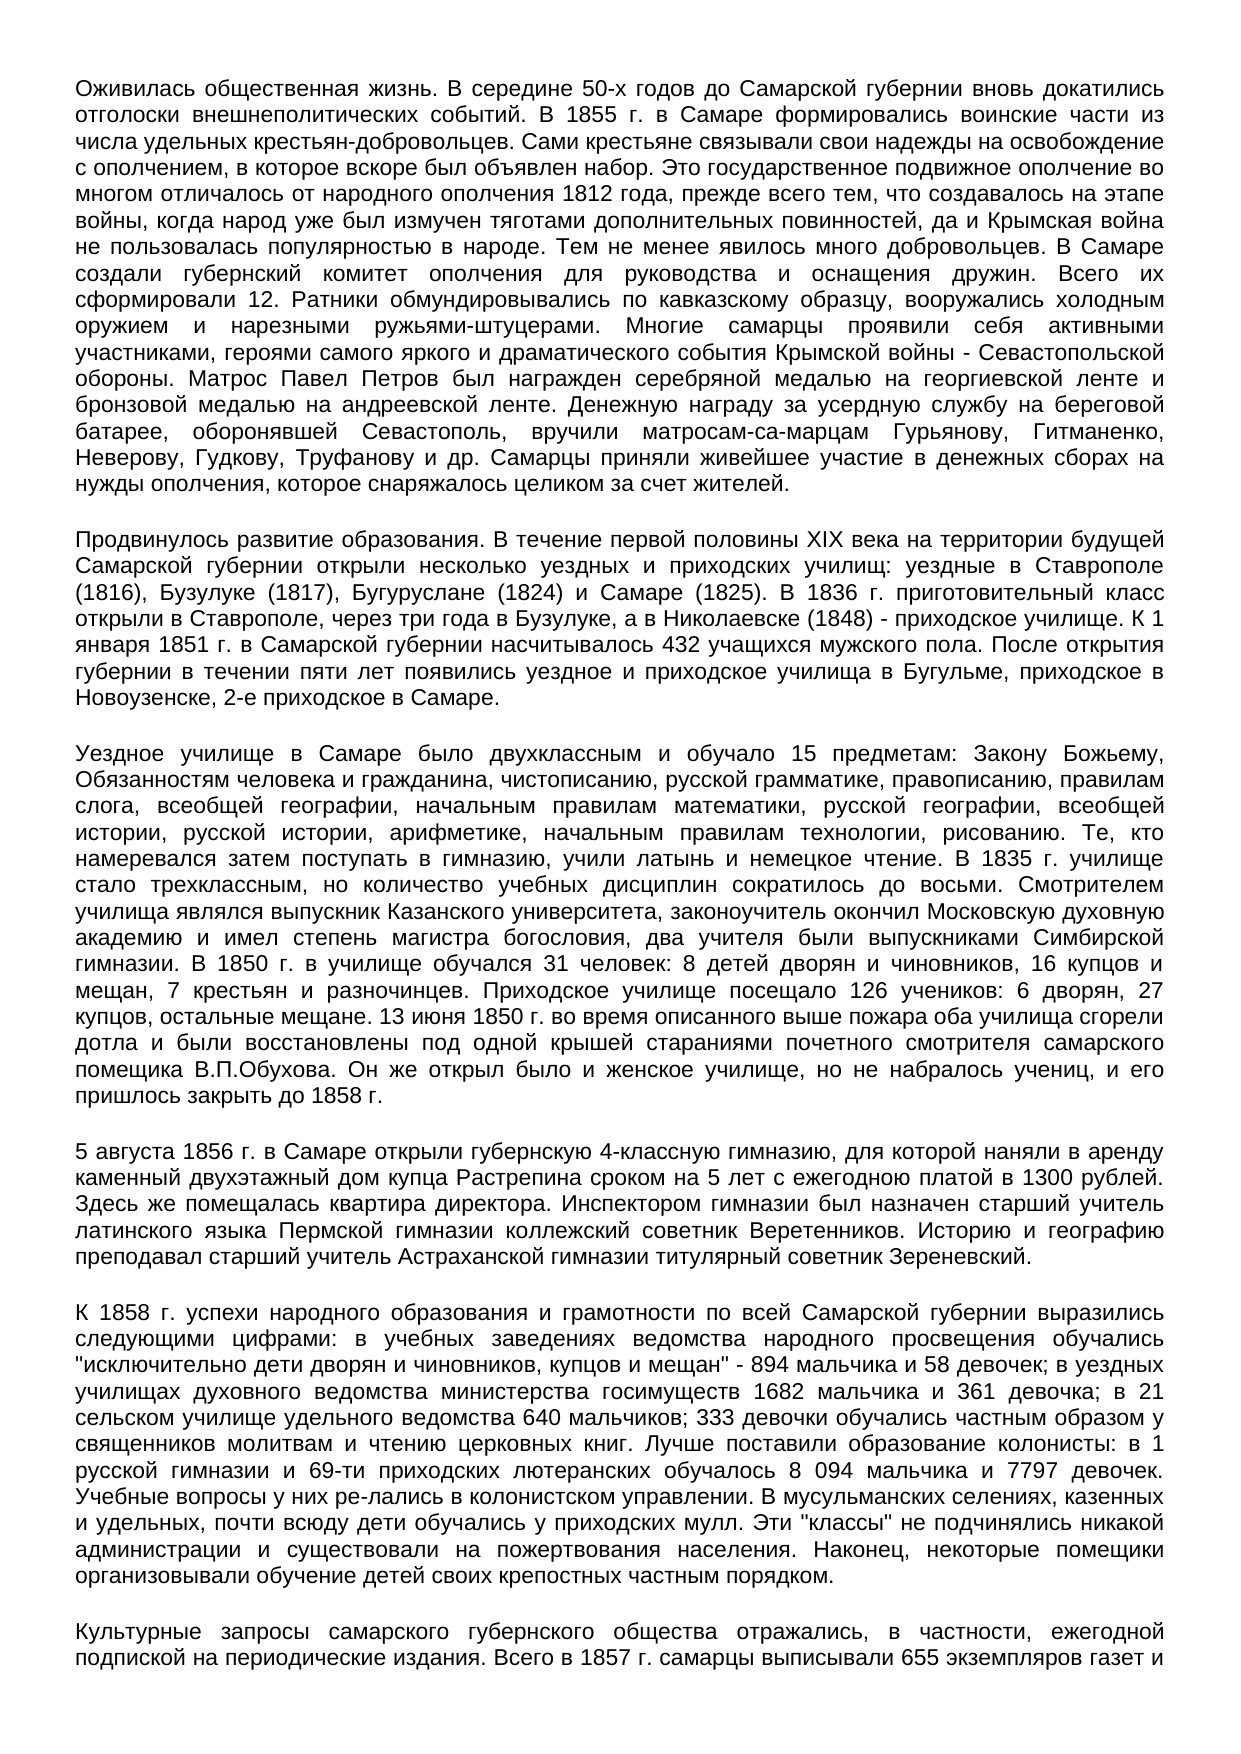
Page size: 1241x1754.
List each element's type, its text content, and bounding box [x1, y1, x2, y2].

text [75, 1618, 1165, 1670]
text Оживилась общественная жизнь. В середине 50-х годов до Самарской губернии вновь докатились отголоски внешнеполитических событий. В 1855 г. в Самаре формировались воинские части из числа удельных крестьян-добровольцев. Сами крестьяне связывали свои надежды на освобождение с ополчением, в которое вскоре был объявлен набор. Это государственное подвижное ополчение во многом отличалось от народного ополчения 1812 года, прежде всего тем, что создавалось на этапе войны, когда народ уже был измучен тяготами дополнительных повинностей, да и Крымская война не пользовалась популярностью в народе. Тем не менее явилось много добровольцев. В Самаре создали губернский комитет ополчения для руководства и оснащения дружин. Всего их сформировали 12. Ратники обмундировывались по кавказскому образцу, вооружались холодным оружием и нарезными ружьями-штуцерами. Многие самарцы проявили себя активными участниками, героями самого яркого и драматического события Крымской войны - Севастопольской обороны. Матрос Павел Петров был награжден серебряной медалью на георгиевской ленте и бронзовой медалью на андреевской ленте. Денежную награду за усердную службу на береговой батарее, оборонявшей Севастополь, вручили матросам-са-марцам Гурьянову, Гитманенко, Неверову, Гудкову, Труфанову и др. Самарцы приняли живейшее участие в денежных сборах на нужды ополчения, которое снаряжалось целиком за счет жителей. [75, 75, 1165, 497]
text Уездное училище в Самаре было двухклассным и обучало 15 предметам: Закону Божьему, Обязанностям человека и гражданина, чистописанию, русской грамматике, правописанию, правилам слога, всеобщей географии, начальным правилам математики, русской географии, всеобщей истории, русской истории, арифметике, начальным правилам технологии, рисованию. Те, кто намеревался затем поступать в гимназию, учили латынь и немецкое чтение. В 1835 г. училище стало трехклассным, но количество учебных дисциплин сократилось до восьми. Смотрителем училища являлся выпускник Казанского университета, законоучитель окончил Московскую духовную академию и имел степень магистра богословия, два учителя были выпускниками Симбирской гимназии. В 1850 г. в училище обучался 31 человек: 8 детей дворян и чиновников, 16 купцов и мещан, 7 крестьян и разночинцев. Приходское училище посещало 126 учеников: 6 дворян, 27 купцов, остальные мещане. 13 июня 1850 г. во время описанного выше пожара оба училища сгорели дотла и были восстановлены под одной крышей стараниями почетного смотрителя самарского помещика В.П.Обухова. Он же открыл было и женское училище, но не набралось учениц, и его пришлось закрыть до 1858 г. [75, 739, 1165, 1108]
text 5 августа 1856 г. в Самаре открыли губернскую 4-классную гимназию, для которой наняли в аренду каменный двухэтажный дом купца Растрепина сроком на 5 лет с ежегодною платой в 1300 рублей. Здесь же помещалась квартира директора. Инспектором гимназии был назначен старший учитель латинского языка Пермской гимназии коллежский советник Веретенников. Историю и географию преподавал старший учитель Астраханской гимназии титулярный советник Зереневский. [75, 1138, 1165, 1269]
text Продвинулось развитие образования. В течение первой половины XIX века на территории будущей Самарской губернии открыли несколько уездных и приходских училищ: уездные в Ставрополе (1816), Бузулуке (1817), Бугуруслане (1824) и Самаре (1825). В 1836 г. приготовительный класс открыли в Ставрополе, через три года в Бузулуке, а в Николаевске (1848) - приходское училище. К 1 января 1851 г. в Самарской губернии насчитывалось 432 учащихся мужского пола. После открытия губернии в течении пяти лет появились уездное и приходское училища в Бугульме, приходское в Новоузенске, 2-е приходское в Самаре. [75, 526, 1165, 710]
text К 1858 г. успехи народного образования и грамотности по всей Самарской губернии выразились следующими цифрами: в учебных заведениях ведомства народного просвещения обучались "исключительно дети дворян и чиновников, купцов и мещан" - 894 мальчика и 58 девочек; в уездных училищах духовного ведомства министерства госимуществ 1682 мальчика и 361 девочка; в 21 сельском училище удельного ведомства 640 мальчиков; 333 девочки обучались частным образом у священников молитвам и чтению церковных книг. Лучше поставили образование колонисты: в 1 русской гимназии и 69-ти приходских лютеранских обучалось 8 094 мальчика и 7797 девочек. Учебные вопросы у них ре-лались в колонистском управлении. В мусульманских селениях, казенных и удельных, почти всюду дети обучались у приходских мулл. Эти "классы" не подчинялись никакой администрации и существовали на пожертвования населения. Наконец, некоторые помещики организовывали обучение детей своих крепостных частным порядком. [75, 1298, 1165, 1588]
